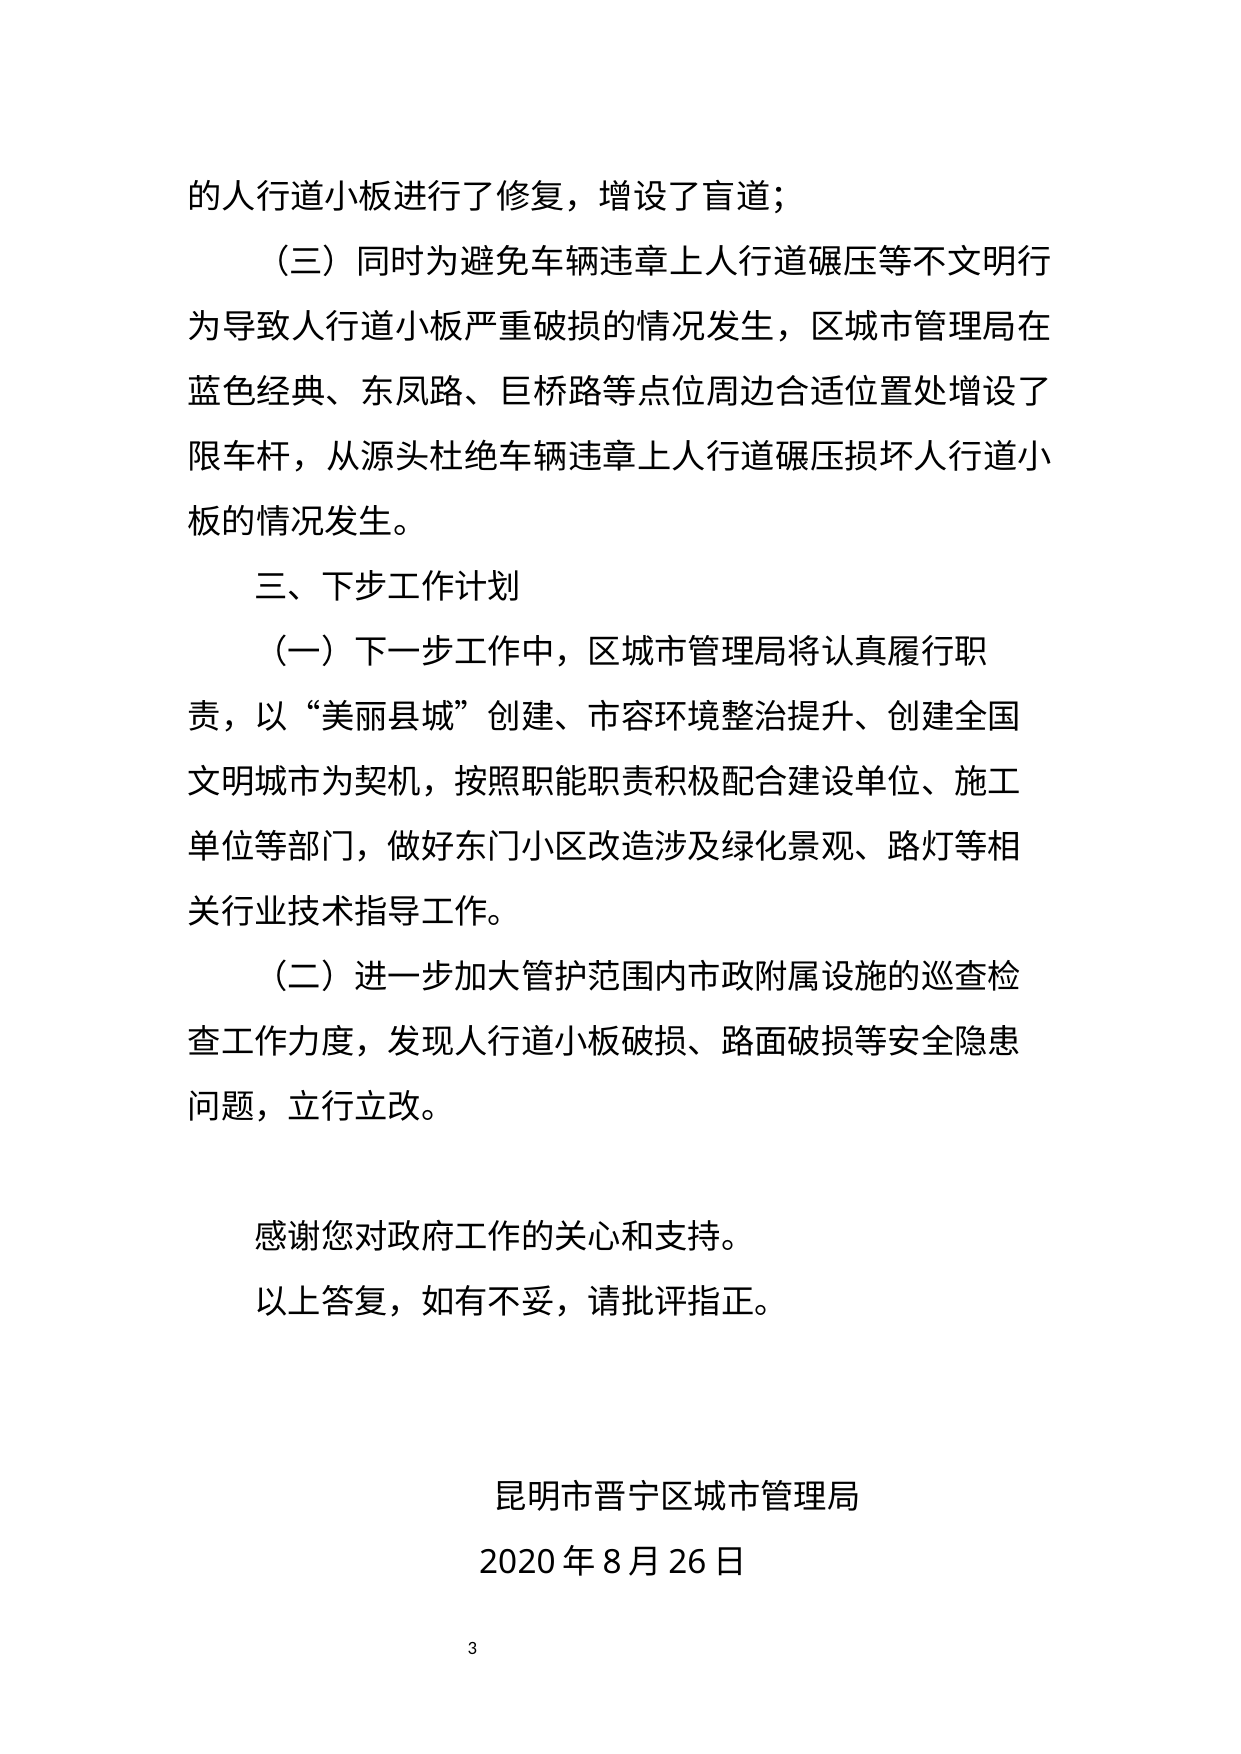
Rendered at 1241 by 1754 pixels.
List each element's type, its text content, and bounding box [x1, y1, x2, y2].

list 昆明市晋宁区城市管理局 [329, 1462, 1053, 1527]
text （二）进一步加大管护范围内市政附属设施的巡查检查工作力度，发现人行道小板破损、路面破损等安全隐患问题，立行立改。 [187, 942, 1053, 1137]
list 同时为避免车辆违章上人行道碾压等不文明行为导致人行道小板严重破损的情况发生，区城市管理局在蓝色经典、东凤路、巨桥路等点位周边合适位置处增设了限车杆，从源头杜绝车辆违章上人行道碾压损坏人行道小板的情况发生。 [187, 227, 1053, 552]
text 2020年8月26日 [254, 1527, 1053, 1592]
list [187, 162, 1053, 227]
text （一）下一步工作中，区城市管理局将认真履行职责，以“美丽县城”创建、市容环境整治提升、创建全国文明城市为契机，按照职能职责积极配合建设单位、施工单位等部门，做好东门小区改造涉及绿化景观、路灯等相关行业技术指导工作。 [187, 617, 1053, 942]
text 以上答复，如有不妥，请批评指正。 [187, 1267, 1053, 1332]
text 三、下步工作计划 [187, 552, 1053, 617]
text 感谢您对政府工作的关心和支持。 [187, 1202, 1053, 1267]
